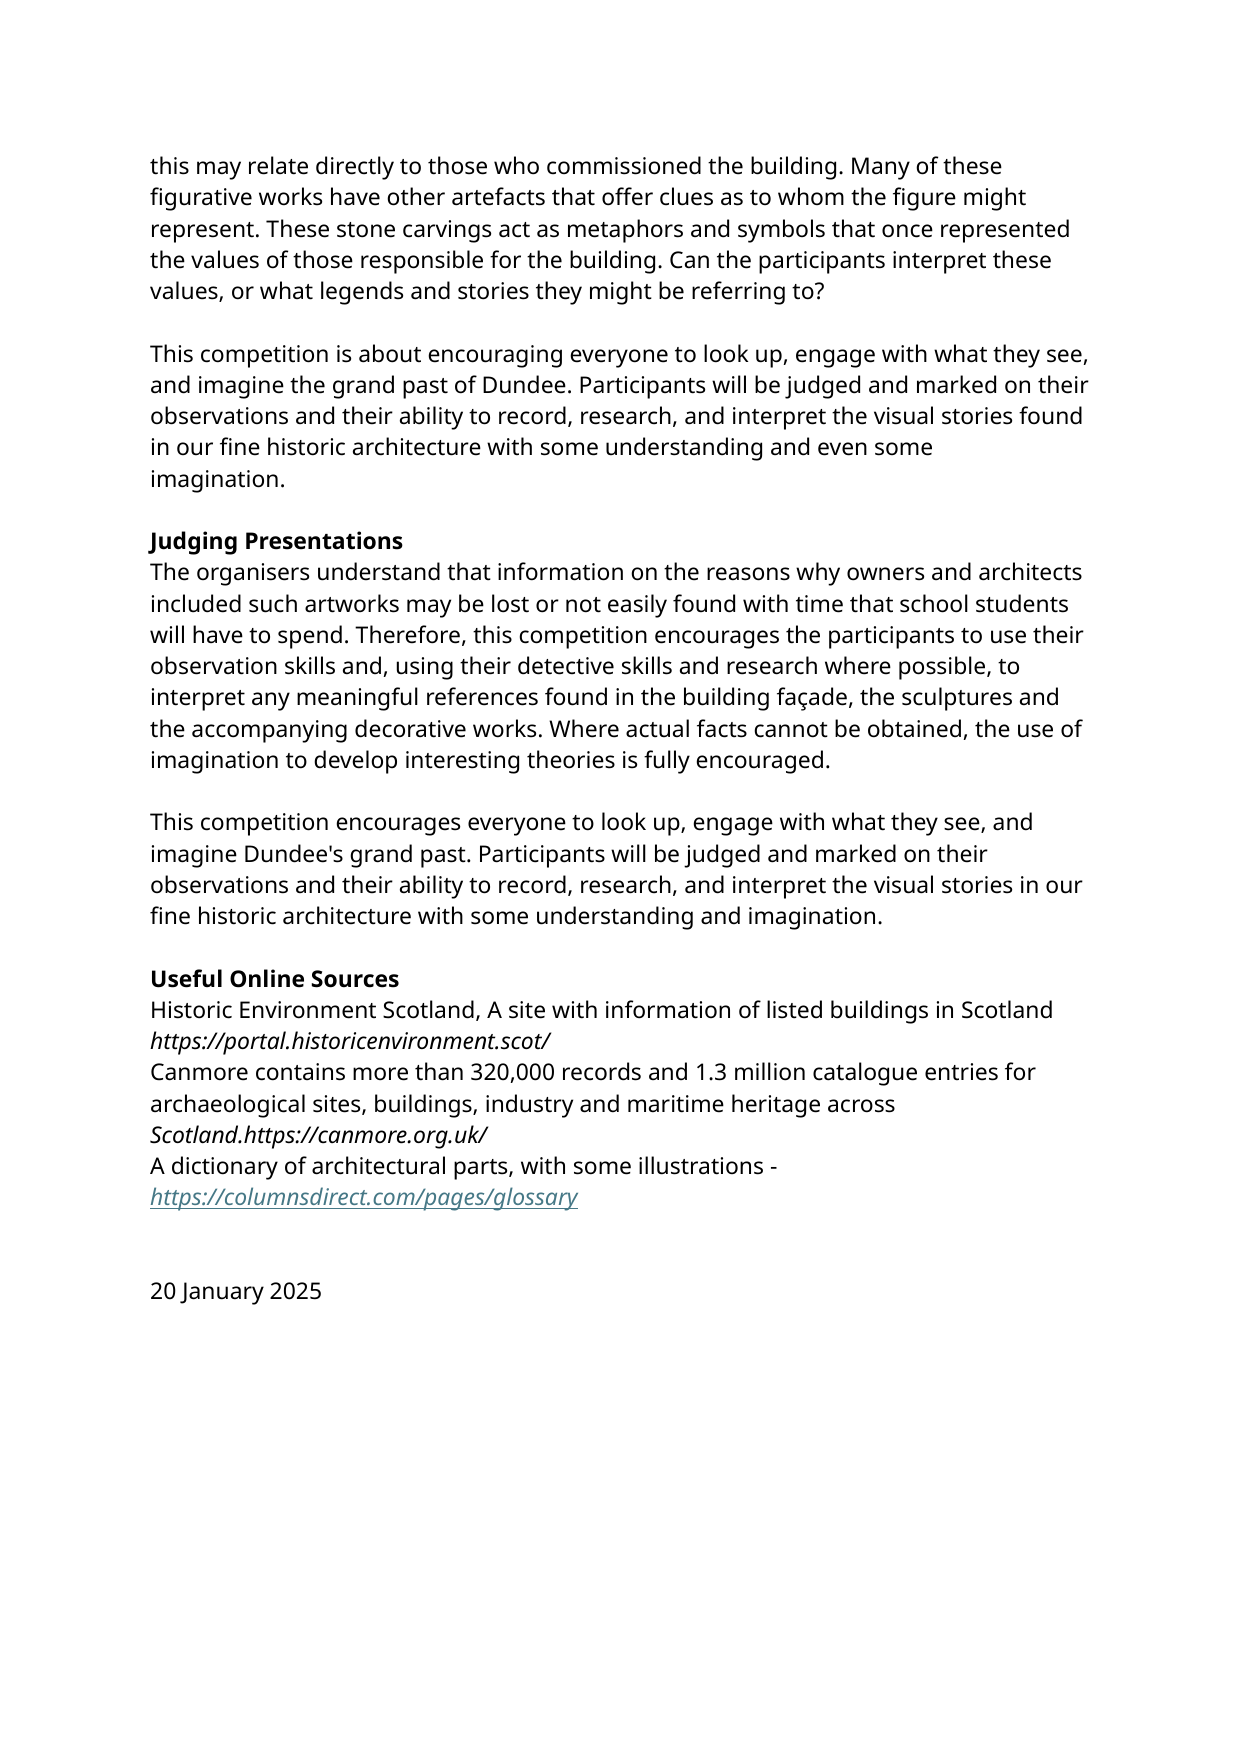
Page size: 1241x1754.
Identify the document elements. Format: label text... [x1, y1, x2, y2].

text Useful Online Sources [150, 962, 1090, 994]
text 20 January 2025 [150, 1275, 1090, 1306]
text This competition is about encouraging everyone to look up, engage with what they see, and imagine the grand past of Dundee. Participants will be judged and marked on their observations and their ability to record, research, and interpret the visual stories found in our fine historic architecture with some understanding and even some imagination. [150, 337, 1090, 494]
text Canmore contains more than 320,000 records and 1.3 million catalogue entries for archaeological sites, buildings, industry and maritime heritage across Scotland.https://canmore.org.uk/ [150, 1056, 1090, 1150]
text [150, 150, 1090, 306]
text Historic Environment Scotland, A site with information of listed buildings in Scotland https://portal.historicenvironment.scot/ [150, 994, 1090, 1056]
text This competition encourages everyone to look up, engage with what they see, and imagine Dundee's grand past. Participants will be judged and marked on their observations and their ability to record, research, and interpret the visual stories in our fine historic architecture with some understanding and imagination. [150, 806, 1090, 931]
text Judging Presentations [150, 525, 1090, 556]
text A dictionary of architectural parts, with some illustrations - https://columnsdirect.com/pages/glossary [150, 1150, 1090, 1212]
text The organisers understand that information on the reasons why owners and architects included such artworks may be lost or not easily found with time that school students will have to spend. Therefore, this competition encourages the participants to use their observation skills and, using their detective skills and research where possible, to interpret any meaningful references found in the building façade, the sculptures and the accompanying decorative works. Where actual facts cannot be obtained, the use of imagination to develop interesting theories is fully encouraged. [150, 556, 1090, 775]
